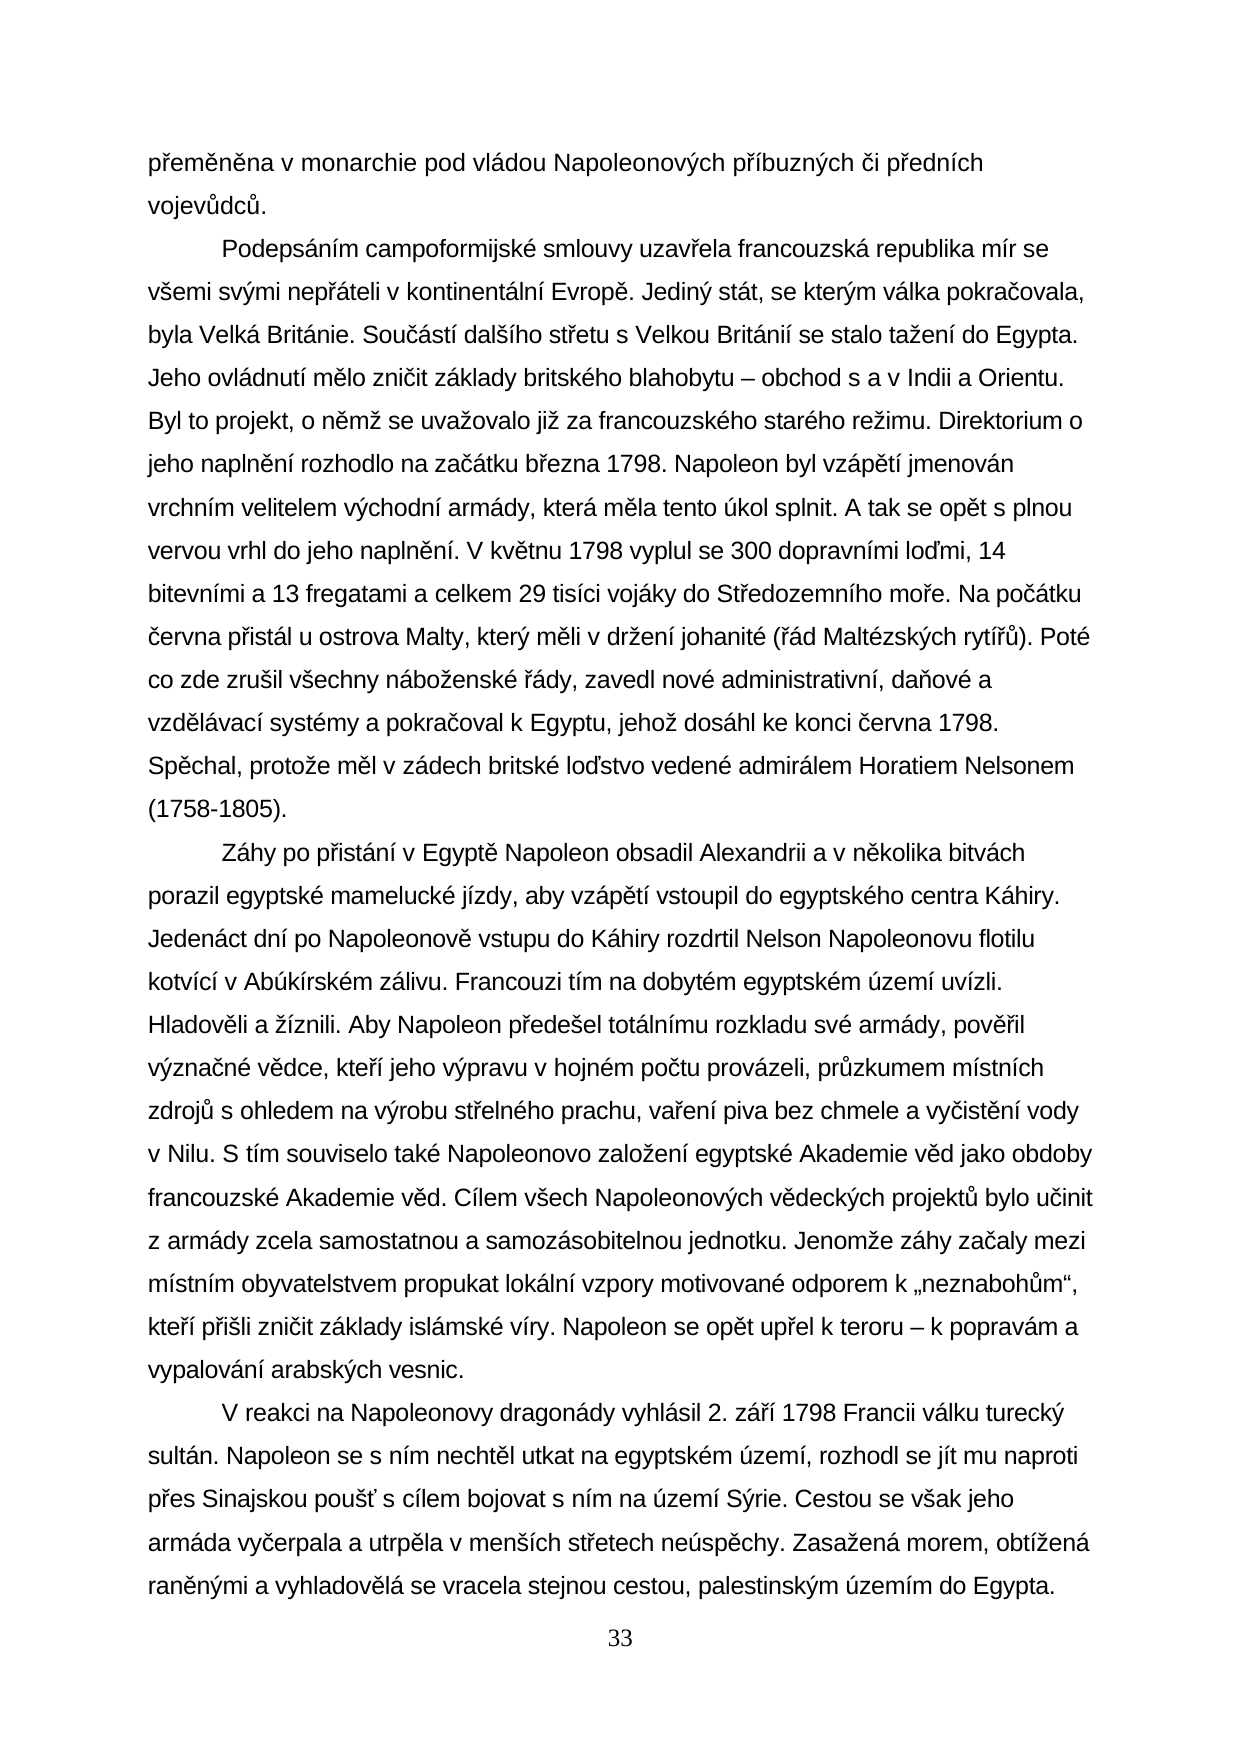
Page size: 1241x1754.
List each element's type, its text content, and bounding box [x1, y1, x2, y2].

text Podepsáním campoformijské smlouvy uzavřela francouzská republika mír se všemi svými nepřáteli v kontinentální Evropě. Jediný stát, se kterým válka pokračovala, byla Velká Británie. Součástí dalšího střetu s Velkou Británií se stalo tažení do Egypta. Jeho ovládnutí mělo zničit základy britského blahobytu – obchod s a v Indii a Orientu. Byl to projekt, o němž se uvažovalo již za francouzského starého režimu. Direktorium o jeho naplnění rozhodlo na začátku března 1798. Napoleon byl vzápětí jmenován vrchním velitelem východní armády, která měla tento úkol splnit. A tak se opět s plnou vervou vrhl do jeho naplnění. V květnu 1798 vyplul se 300 dopravními loďmi, 14 bitevními a 13 fregatami a celkem 29 tisíci vojáky do Středozemního moře. Na počátku června přistál u ostrova Malty, který měli v držení johanité (řád Maltézských rytířů). Poté co zde zrušil všechny náboženské řády, zavedl nové administrativní, daňové a vzdělávací systémy a pokračoval k Egyptu, jehož dosáhl ke konci června 1798. Spěchal, protože měl v zádech britské loďstvo vedené admirálem Horatiem Nelsonem (1758-1805). [148, 234, 1093, 823]
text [148, 148, 1093, 219]
text Záhy po přistání v Egyptě Napoleon obsadil Alexandrii a v několika bitvách porazil egyptské mamelucké jízdy, aby vzápětí vstoupil do egyptského centra Káhiry. Jedenáct dní po Napoleonově vstupu do Káhiry rozdrtil Nelson Napoleonovu flotilu kotvící v Abúkírském zálivu. Francouzi tím na dobytém egyptském území uvízli. Hladověli a žíznili. Aby Napoleon předešel totálnímu rozkladu své armády, pověřil význačné vědce, kteří jeho výpravu v hojném počtu provázeli, průzkumem místních zdrojů s ohledem na výrobu střelného prachu, vaření piva bez chmele a vyčistění vody v Nilu. S tím souviselo také Napoleonovo založení egyptské Akademie věd jako obdoby francouzské Akademie věd. Cílem všech Napoleonových vědeckých projektů bylo učinit z armády zcela samostatnou a samozásobitelnou jednotku. Jenomže záhy začaly mezi místním obyvatelstvem propukat lokální vzpory motivované odporem k „neznabohům“, kteří přišli zničit základy islámské víry. Napoleon se opět upřel k teroru – k popravám a vypalování arabských vesnic. [148, 838, 1093, 1384]
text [148, 1398, 1093, 1599]
